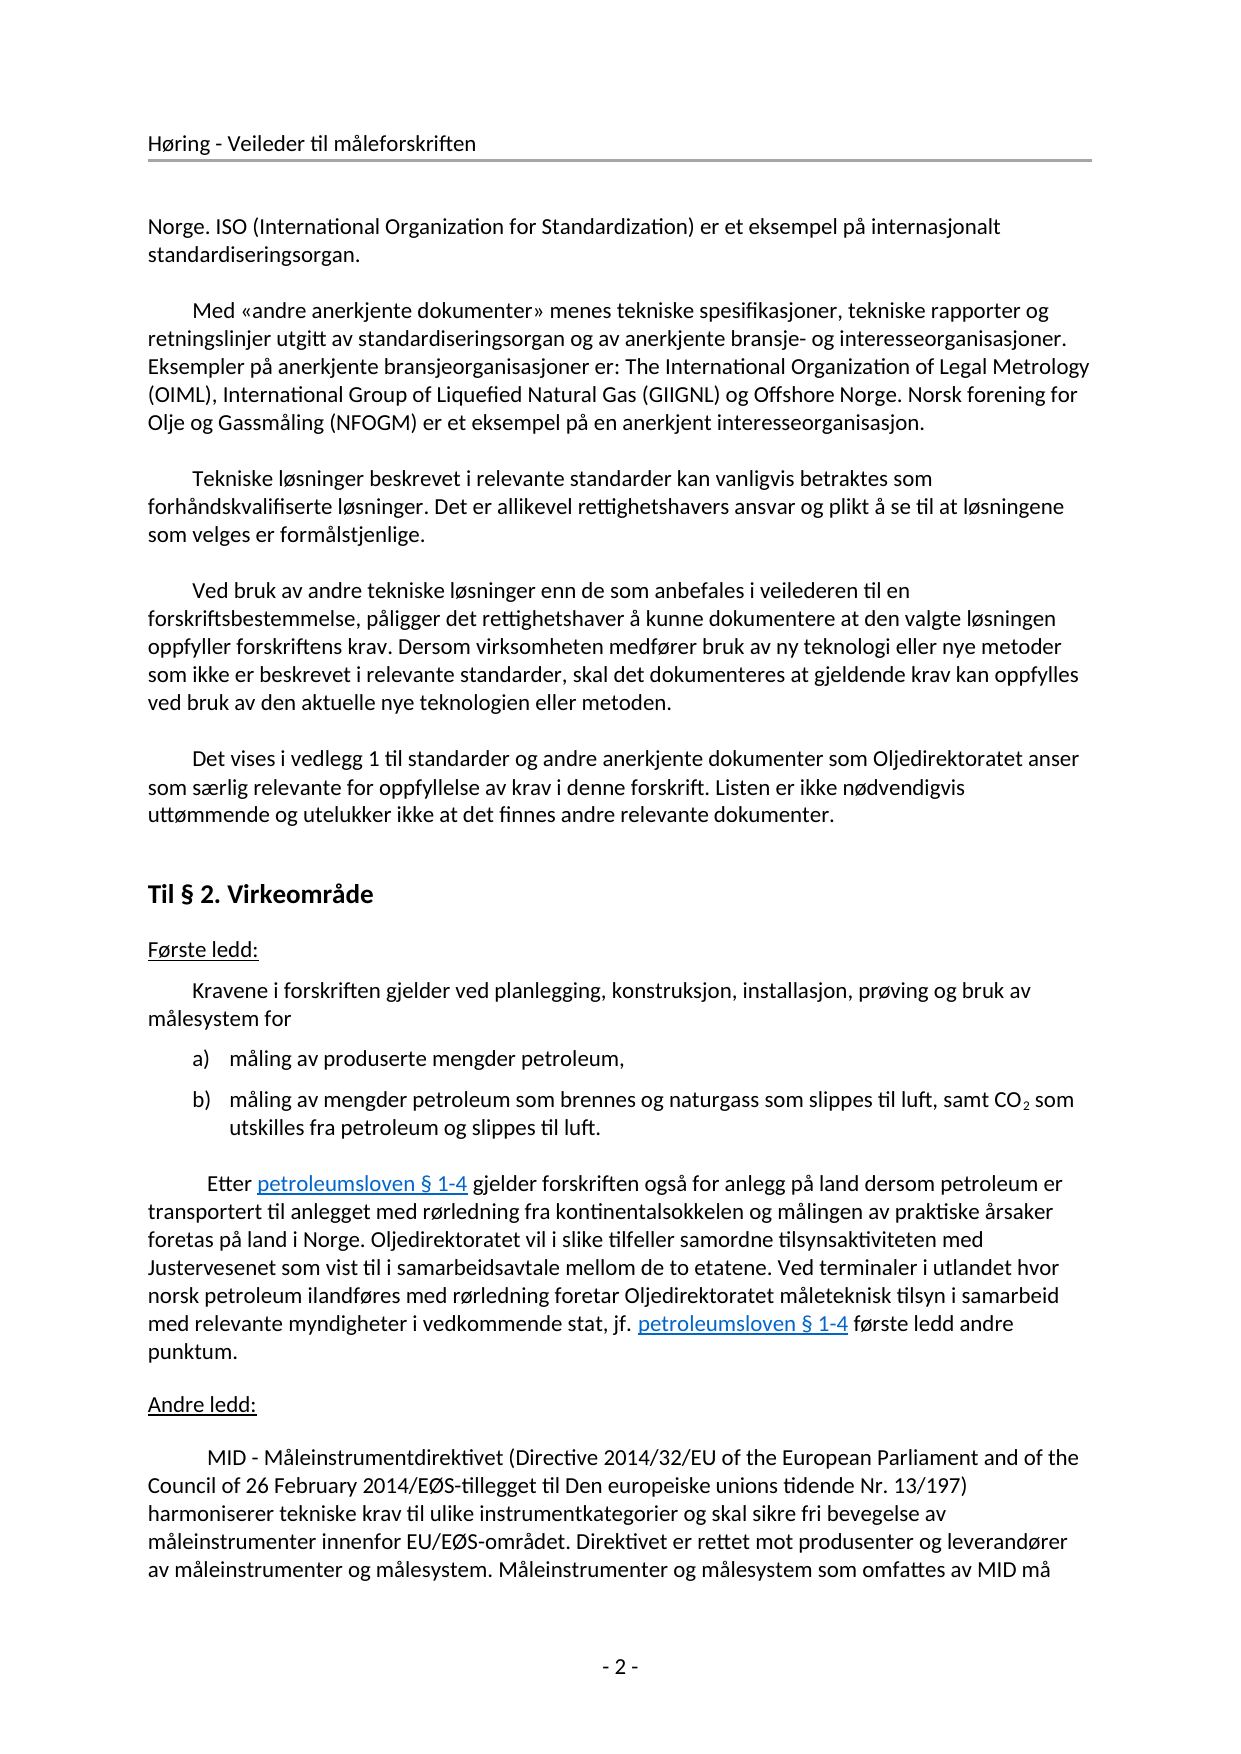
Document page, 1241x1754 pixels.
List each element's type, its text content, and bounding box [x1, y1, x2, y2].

text Andre ledd: [148, 1390, 1092, 1418]
text Kravene i forskriften gjelder ved planlegging, konstruksjon, installasjon, prøving og bruk av målesystem for [148, 976, 1092, 1032]
text Tekniske løsninger beskrevet i relevante standarder kan vanligvis betraktes som forhåndskvalifiserte løsninger. Det er allikevel rettighetshavers ansvar og plikt å se til at løsningene som velges er formålstjenlige. [148, 464, 1092, 548]
text Etter petroleumsloven § 1-4 gjelder forskriften også for anlegg på land dersom petroleum er transportert til anlegget med rørledning fra kontinentalsokkelen og målingen av praktiske årsaker foretas på land i Norge. Oljedirektoratet vil i slike tilfeller samordne tilsynsaktiviteten med Justervesenet som vist til i samarbeidsavtale mellom de to etatene. Ved terminaler i utlandet hvor norsk petroleum ilandføres med rørledning foretar Oljedirektoratet måleteknisk tilsyn i samarbeid med relevante myndigheter i vedkommende stat, jf. petroleumsloven § 1-4 første ledd andre punktum. [148, 1169, 1092, 1365]
subtitle Til § 2. Virkeområde [148, 877, 1092, 911]
text Det vises i vedlegg 1 til standarder og andre anerkjente dokumenter som Oljedirektoratet anser som særlig relevante for oppfyllelse av krav i denne forskrift. Listen er ikke nødvendigvis uttømmende og utelukker ikke at det finnes andre relevante dokumenter. [148, 744, 1092, 829]
text Ved bruk av andre tekniske løsninger enn de som anbefales i veilederen til en forskriftsbestemmelse, påligger det rettighetshaver å kunne dokumentere at den valgte løsningen oppfyller forskriftens krav. Dersom virksomheten medfører bruk av ny teknologi eller nye metoder som ikke er beskrevet i relevante standarder, skal det dokumenteres at gjeldende krav kan oppfylles ved bruk av den aktuelle nye teknologien eller metoden. [148, 576, 1092, 717]
list måling av mengder petroleum som brennes og naturgass som slippes til luft, samt CO2 som utskilles fra petroleum og slippes til luft. [192, 1085, 1092, 1141]
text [148, 212, 1092, 268]
list måling av produserte mengder petroleum, [192, 1044, 1092, 1073]
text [148, 1443, 1092, 1583]
text Første ledd: [148, 936, 1092, 963]
text Med «andre anerkjente dokumenter» menes tekniske spesifikasjoner, tekniske rapporter og retningslinjer utgitt av standardiseringsorgan og av anerkjente bransje- og interesseorganisasjoner. Eksempler på anerkjente bransjeorganisasjoner er: The International Organization of Legal Metrology (OIML), International Group of Liquefied Natural Gas (GIIGNL) og Offshore Norge. Norsk forening for Olje og Gassmåling (NFOGM) er et eksempel på en anerkjent interesseorganisasjon. [148, 296, 1092, 436]
